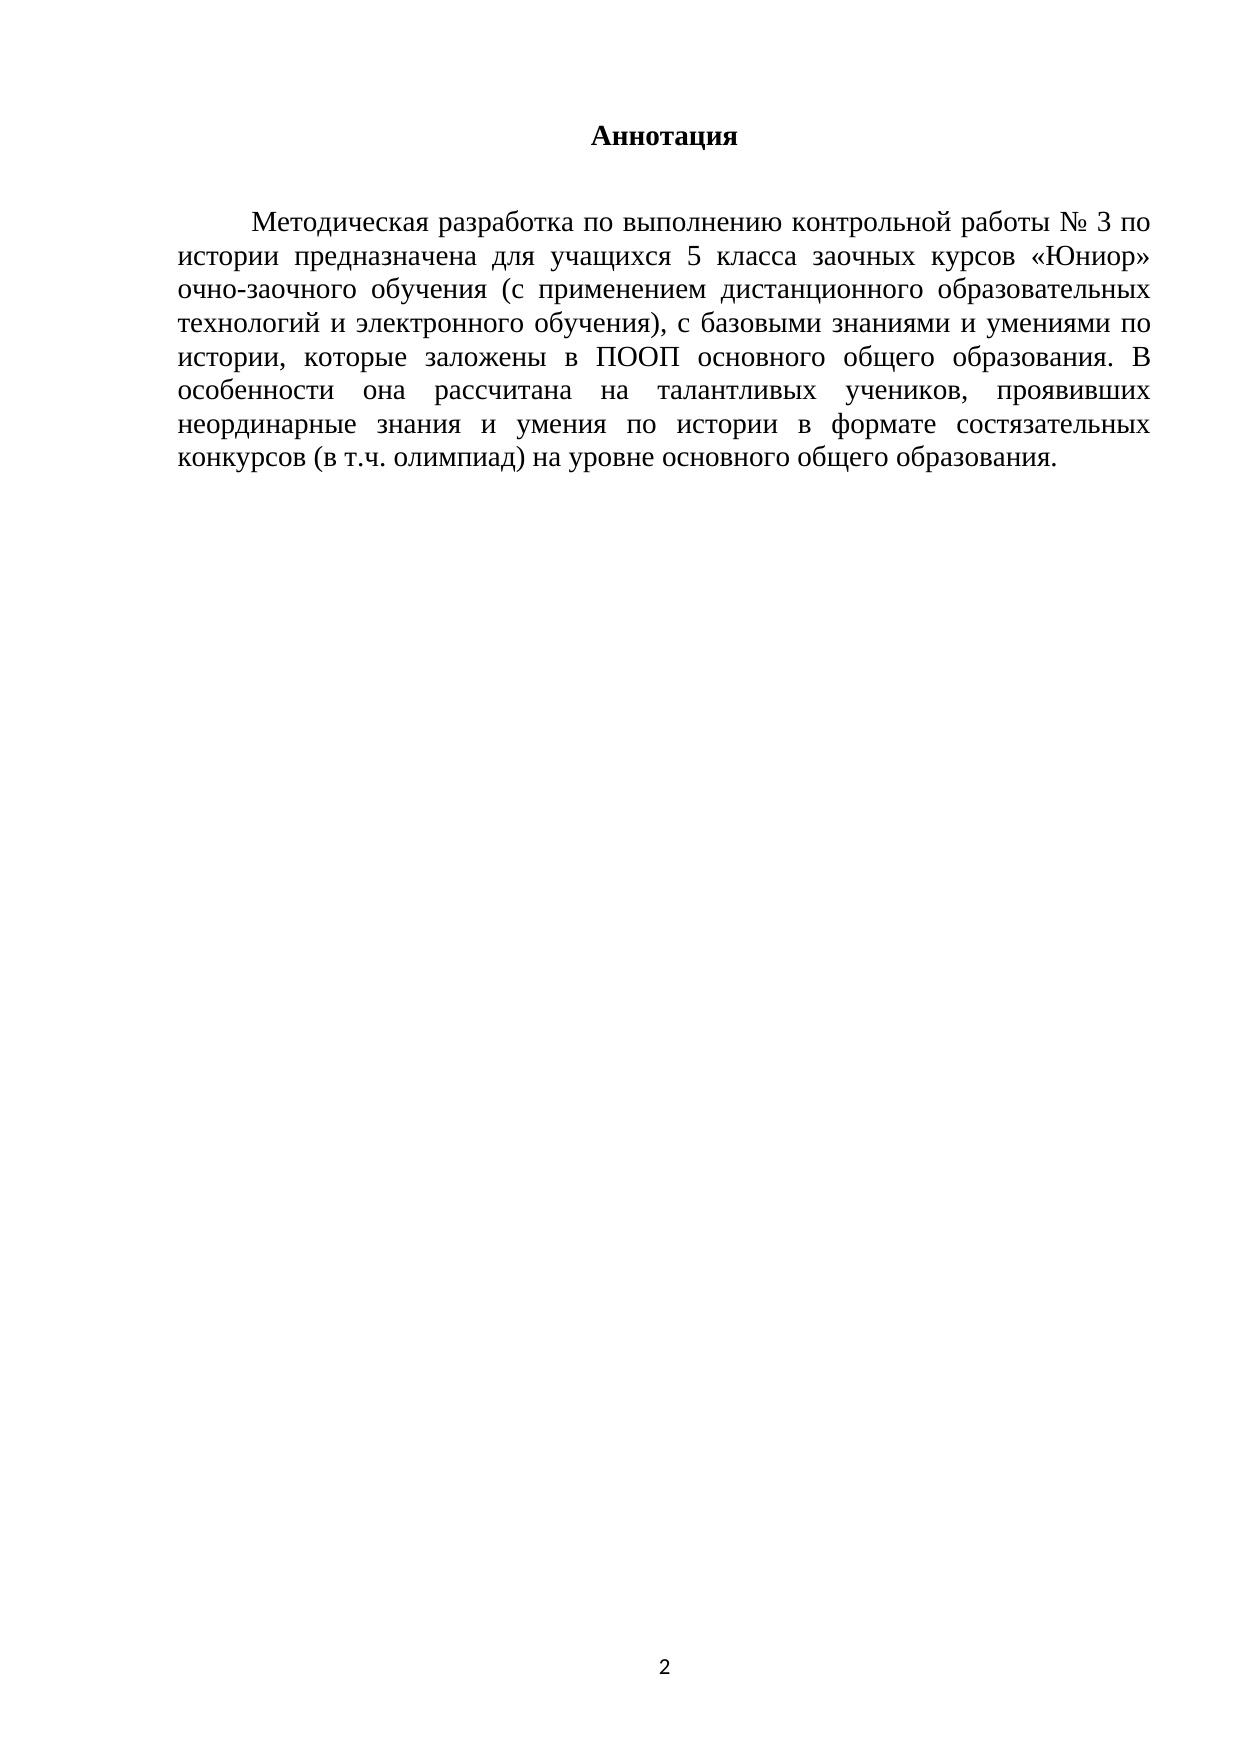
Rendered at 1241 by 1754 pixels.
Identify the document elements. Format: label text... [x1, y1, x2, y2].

text Методическая разработка по выполнению контрольной работы № 3 по истории предназначена для учащихся 5 класса заочных курсов «Юниор» очно-заочного обучения (с применением дистанционного образовательных технологий и электронного обучения), с базовыми знаниями и умениями по истории, которые заложены в ПООП основного общего образования. В особенности она рассчитана на талантливых учеников, проявивших неординарные знания и умения по истории в формате состязательных конкурсов (в т.ч. олимпиад) на уровне основного общего образования. [177, 204, 1152, 473]
text Аннотация [177, 118, 1152, 152]
